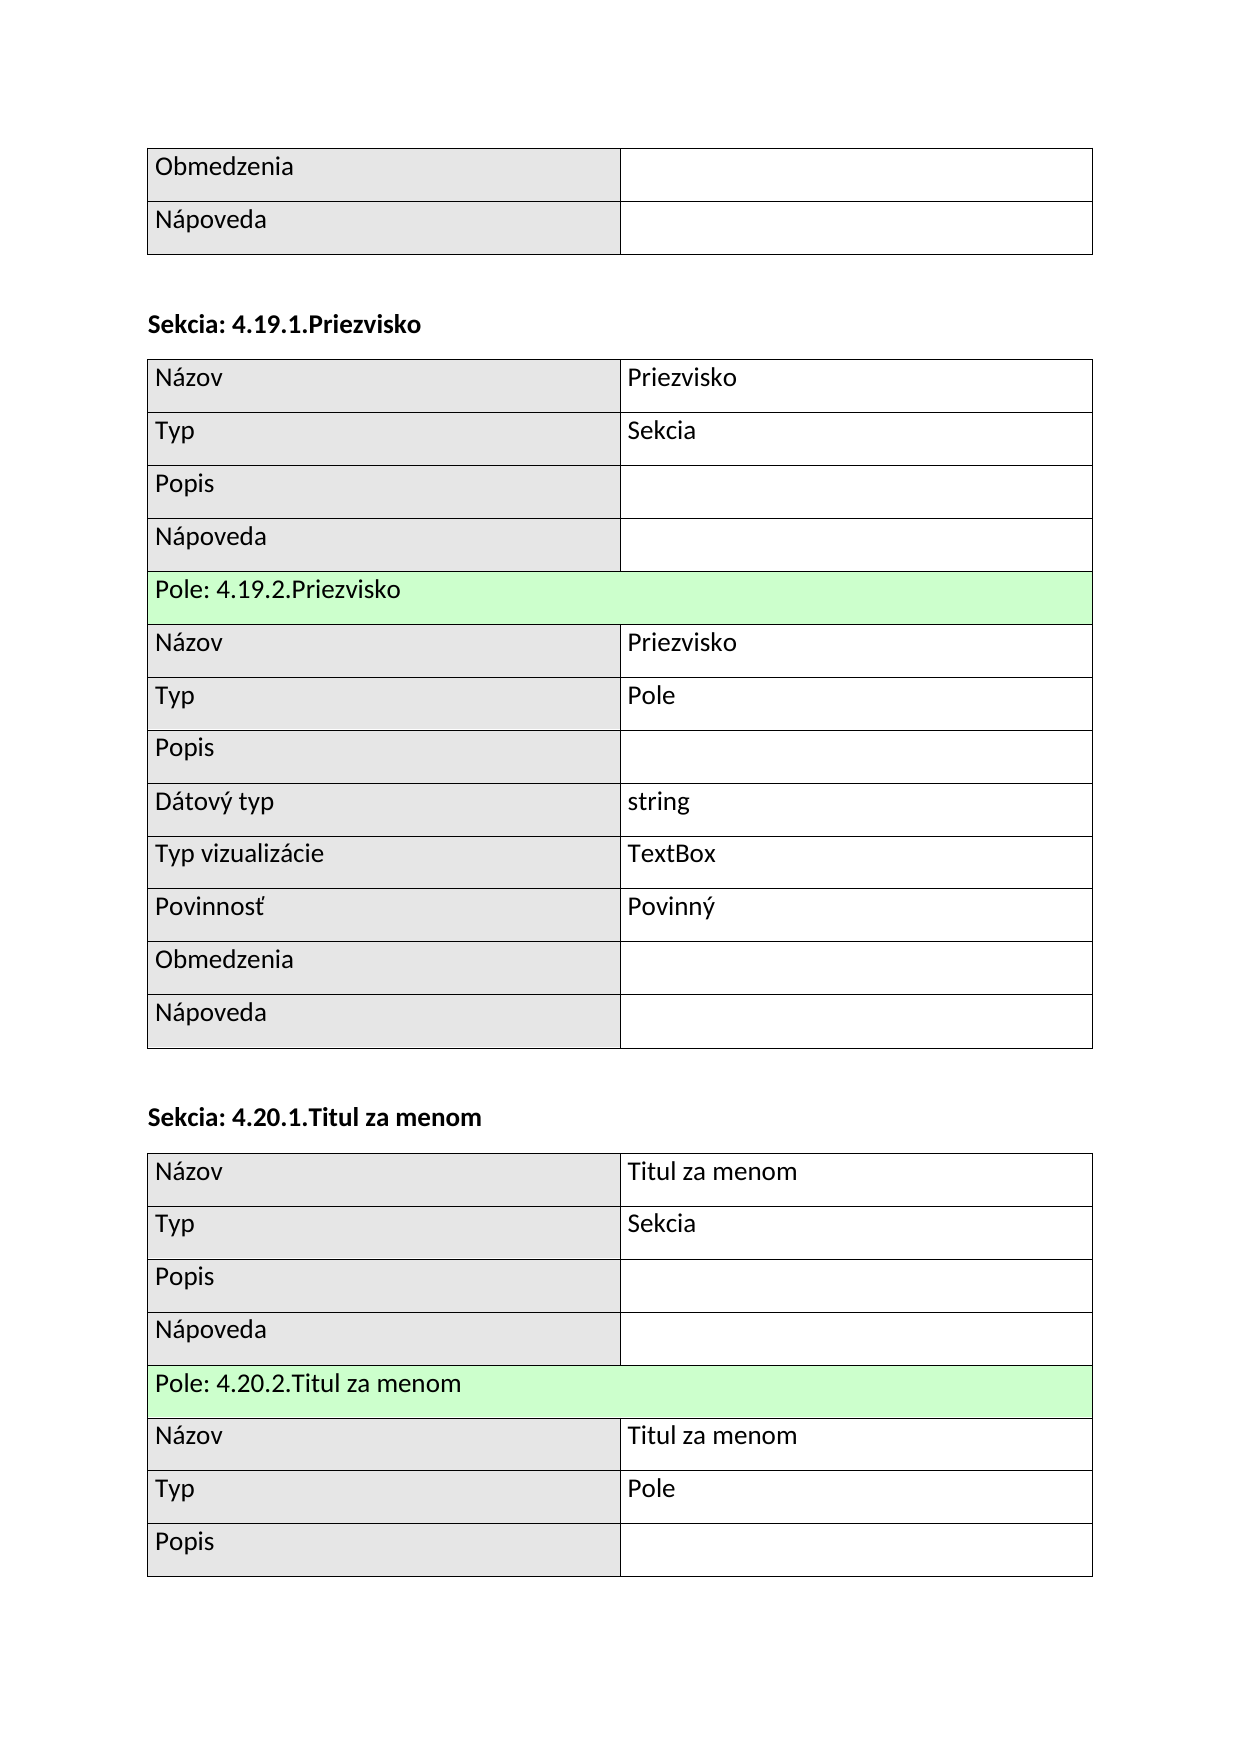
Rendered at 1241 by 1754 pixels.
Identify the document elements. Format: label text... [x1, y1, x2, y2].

table_cell Popis [148, 1260, 620, 1312]
text Sekcia: 4.20.1.Titul za menom [148, 1101, 1093, 1133]
table_cell Typ [148, 678, 620, 729]
table_cell Obmedzenia [148, 942, 620, 994]
table_header Priezvisko [621, 360, 1092, 412]
table_cell [621, 466, 1092, 518]
table_cell [621, 1524, 1092, 1576]
table_cell Názov [148, 625, 620, 677]
table_cell Dátový typ [148, 784, 620, 836]
table_header Titul za menom [621, 1154, 1092, 1206]
table_cell Obmedzenia [148, 149, 620, 201]
table_cell Nápoveda [148, 995, 620, 1047]
table_cell [621, 519, 1092, 571]
table_cell Popis [148, 466, 620, 518]
table_cell Typ [148, 413, 620, 465]
table_cell Nápoveda [148, 1313, 620, 1365]
table_cell Názov [148, 1419, 620, 1470]
table_cell [621, 202, 1092, 254]
table_cell Nápoveda [148, 519, 620, 571]
table_header Názov [148, 1154, 620, 1206]
table_cell Popis [148, 731, 620, 783]
table_cell Pole: 4.20.2.Titul za menom [148, 1366, 1092, 1417]
table_cell Pole: 4.19.2.Priezvisko [148, 572, 1092, 624]
table_cell Nápoveda [148, 202, 620, 254]
table_cell [621, 942, 1092, 994]
table_cell [621, 1260, 1092, 1312]
table_cell Pole [621, 1471, 1092, 1523]
table_cell [621, 149, 1092, 201]
table_cell Povinný [621, 889, 1092, 941]
table_cell [621, 1313, 1092, 1365]
table_cell Pole [621, 678, 1092, 729]
table_cell TextBox [621, 837, 1092, 888]
table_cell Sekcia [621, 1207, 1092, 1258]
table_cell Typ vizualizácie [148, 837, 620, 888]
table_cell Priezvisko [621, 625, 1092, 677]
table_header Názov [148, 360, 620, 412]
table_cell Titul za menom [621, 1419, 1092, 1470]
text Sekcia: 4.19.1.Priezvisko [148, 307, 1093, 340]
table_cell Popis [148, 1524, 620, 1576]
table_cell Sekcia [621, 413, 1092, 465]
table_cell Povinnosť [148, 889, 620, 941]
table_cell string [621, 784, 1092, 836]
table_cell Typ [148, 1207, 620, 1258]
table_cell [621, 731, 1092, 783]
table_cell [621, 995, 1092, 1047]
table_cell Typ [148, 1471, 620, 1523]
